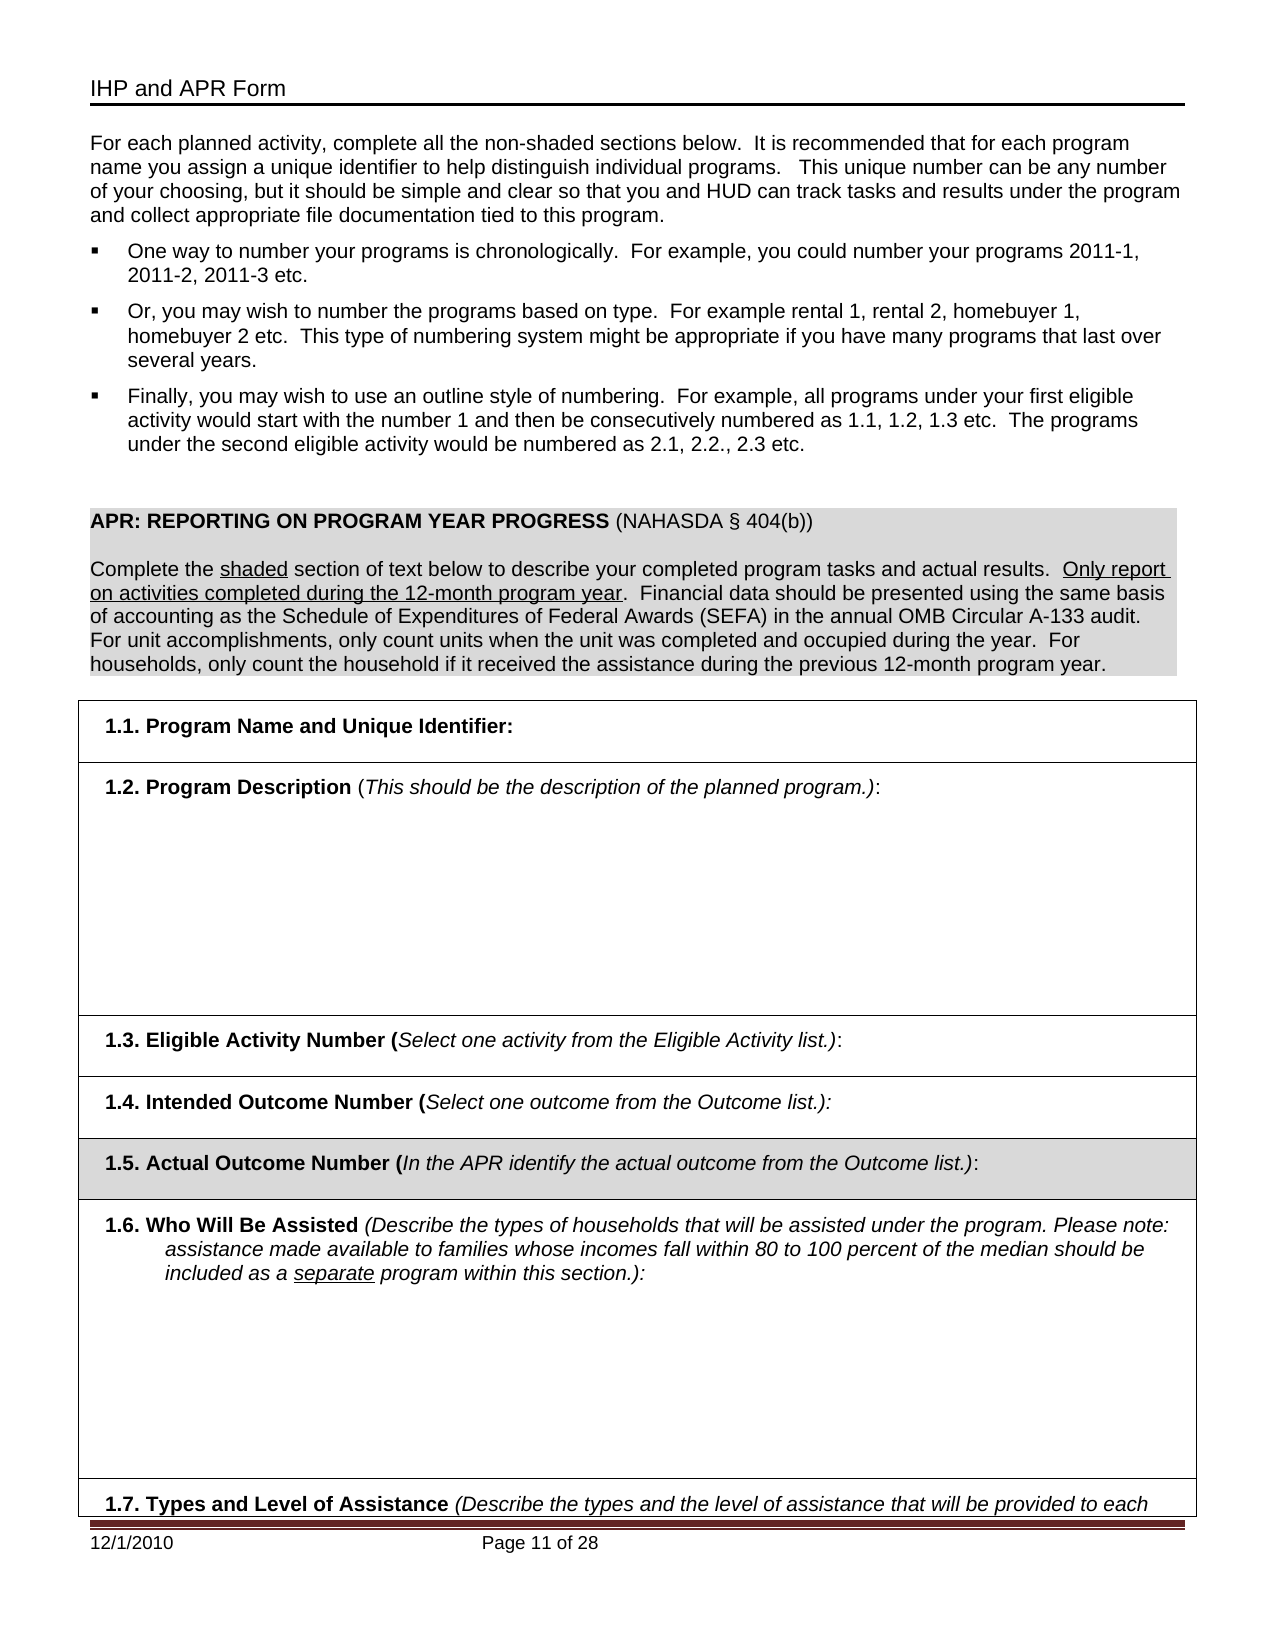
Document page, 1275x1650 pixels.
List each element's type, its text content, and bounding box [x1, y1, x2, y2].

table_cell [79, 1479, 1196, 1516]
text Complete the shaded section of text below to describe your completed program tasks and actual results. Only report on activities completed during the 12-month program year. Financial data should be presented using the same basis of accounting as the Schedule of Expenditures of Federal Awards (SEFA) in the annual OMB Circular A-133 audit. For unit accomplishments, only count units when the unit was completed and occupied during the year. For households, only count the household if it received the assistance during the previous 12-month program year. [90, 556, 1177, 676]
text For each planned activity, complete all the non-shaded sections below. It is recommended that for each program name you assign a unique identifier to help distinguish individual programs. This unique number can be any number of your choosing, but it should be simple and clear so that you and HUD can track tasks and results under the program and collect appropriate file documentation tied to this program. [90, 131, 1185, 226]
table_cell Program Description (This should be the description of the planned program.): [79, 763, 1196, 1015]
text APR: REPORTING ON PROGRAM YEAR PROGRESS (NAHASDA § 404(b)) [90, 508, 1177, 556]
table_cell Who Will Be Assisted (Describe the types of households that will be assisted under the program. Please note: assistance made available to families whose incomes fall within 80 to 100 percent of the median should be included as a separate program within this section.): [79, 1200, 1196, 1478]
list Finally, you may wish to use an outline style of numbering. For example, all programs under your first eligible activity would start with the number 1 and then be consecutively numbered as 1.1, 1.2, 1.3 etc. The programs under the second eligible activity would be numbered as 2.1, 2.2., 2.3 etc. [90, 384, 1185, 456]
table_header Program Name and Unique Identifier: [79, 701, 1196, 762]
table_cell Actual Outcome Number (In the APR identify the actual outcome from the Outcome list.): [79, 1139, 1196, 1199]
list One way to number your programs is chronologically. For example, you could number your programs 2011-1, 2011-2, 2011-3 etc. [90, 239, 1185, 287]
table_cell Eligible Activity Number (Select one activity from the Eligible Activity list.): [79, 1016, 1196, 1076]
list Or, you may wish to number the programs based on type. For example rental 1, rental 2, homebuyer 1, homebuyer 2 etc. This type of numbering system might be appropriate if you have many programs that last over several years. [90, 299, 1185, 371]
table_cell Intended Outcome Number (Select one outcome from the Outcome list.): [79, 1077, 1196, 1138]
